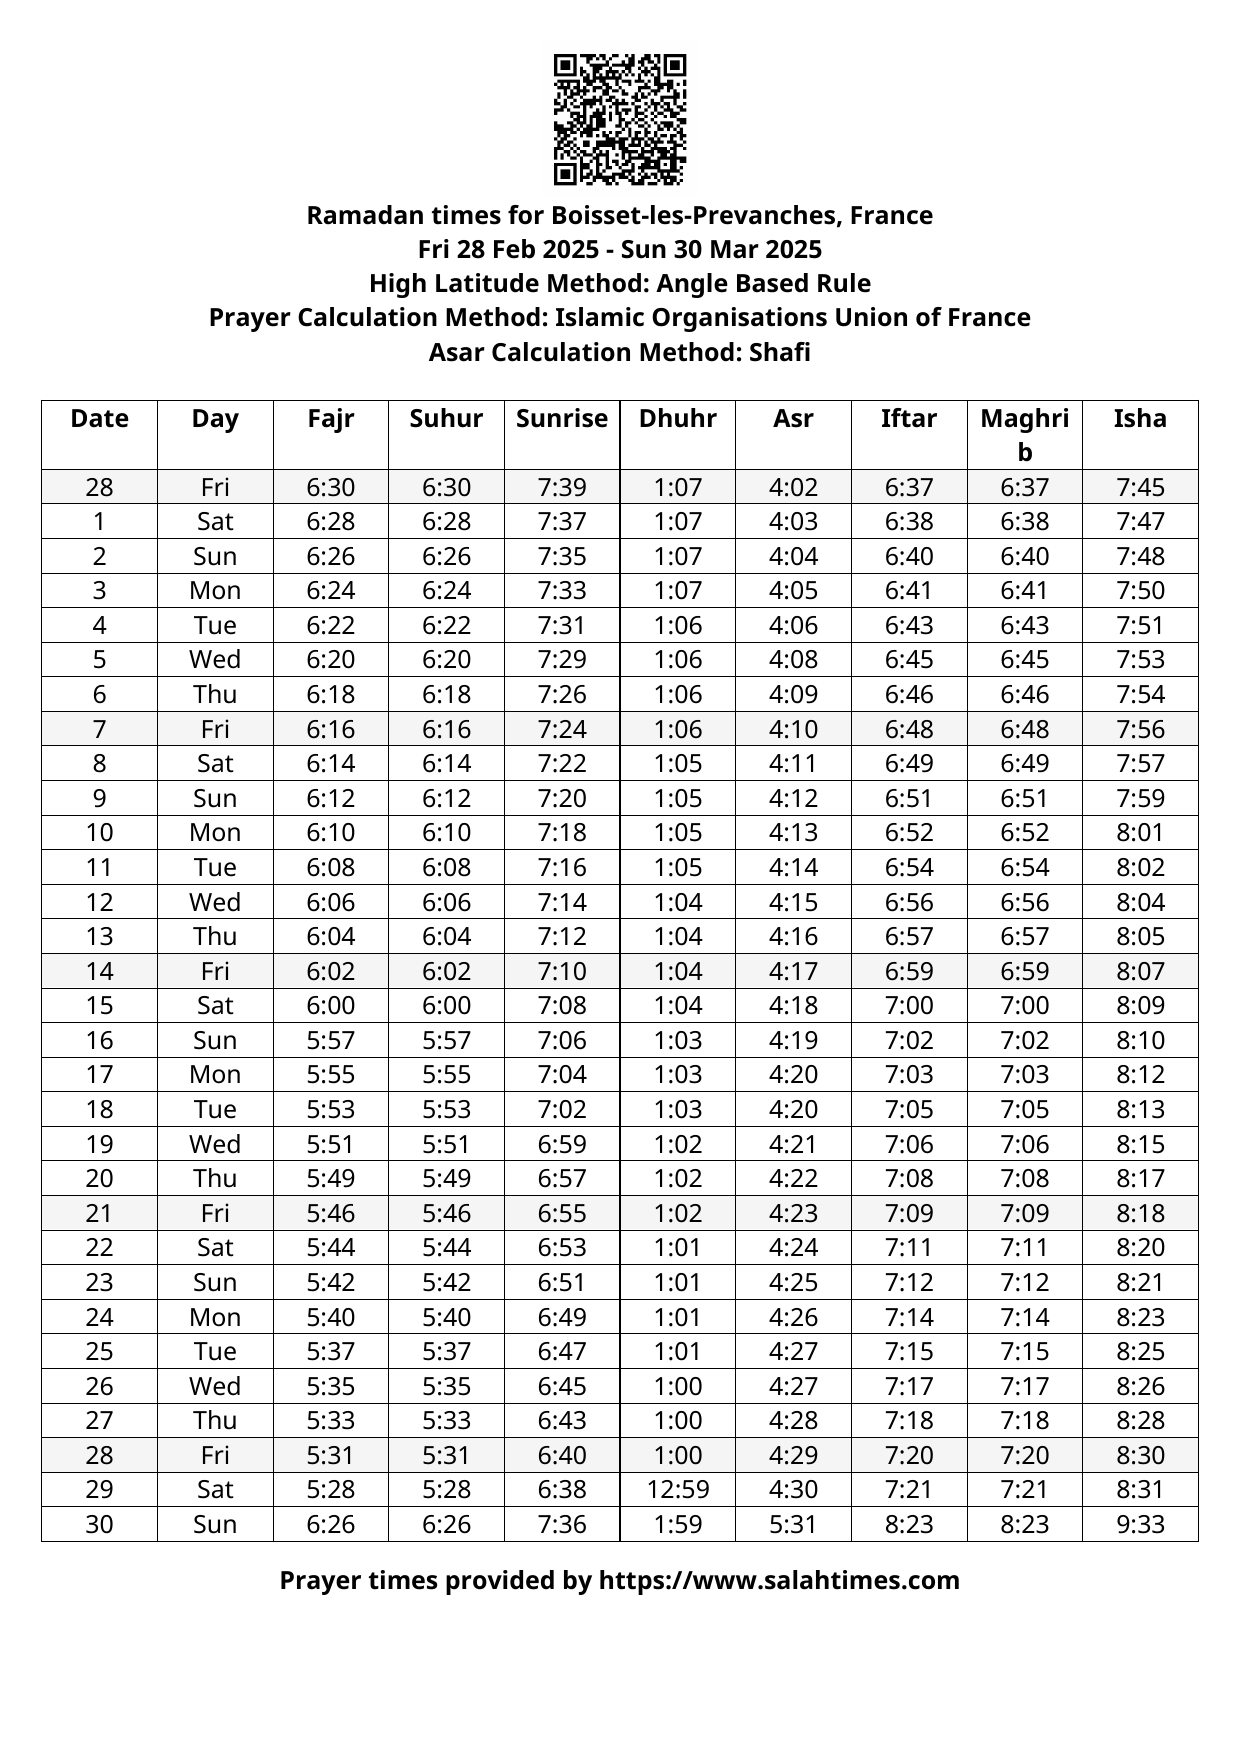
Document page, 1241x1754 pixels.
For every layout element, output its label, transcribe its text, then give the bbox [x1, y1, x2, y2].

table_cell 6:38 [968, 504, 1082, 538]
table_cell 6:28 [274, 504, 388, 538]
table_cell 6:49 [968, 746, 1082, 780]
table_cell Mon [158, 1300, 273, 1333]
table_cell 6:59 [968, 954, 1082, 987]
table_cell 1:01 [621, 1231, 735, 1264]
table_cell 9 [42, 781, 157, 814]
table_cell 4:30 [736, 1473, 851, 1506]
table_cell 6:55 [505, 1196, 619, 1229]
table_cell 7:37 [505, 504, 619, 538]
table_cell 6:51 [505, 1265, 619, 1299]
table_cell Wed [158, 643, 273, 676]
table_cell 6:14 [389, 746, 504, 780]
table_cell 6:26 [274, 539, 388, 572]
table_cell 5:53 [274, 1092, 388, 1126]
table_cell Fri [158, 1438, 273, 1472]
table_cell 4:26 [736, 1300, 851, 1333]
table_cell 4:24 [736, 1231, 851, 1264]
table_cell 6:43 [968, 608, 1082, 642]
table_cell 6:30 [274, 470, 388, 503]
table_cell 6:16 [389, 712, 504, 745]
table_cell 7:21 [968, 1473, 1082, 1506]
table_cell 5:44 [389, 1231, 504, 1264]
text High Latitude Method: Angle Based Rule [42, 266, 1198, 300]
table_cell 6:37 [968, 470, 1082, 503]
table_cell 30 [42, 1507, 157, 1541]
table_cell 4:02 [736, 470, 851, 503]
table_cell 6:18 [274, 677, 388, 711]
table_cell Mon [158, 1058, 273, 1091]
table_cell 18 [42, 1092, 157, 1126]
table_cell 4:12 [736, 781, 851, 814]
table_cell 7:06 [852, 1127, 967, 1160]
table_cell 5:28 [389, 1473, 504, 1506]
table_cell 6:37 [852, 470, 967, 503]
table_cell 7:18 [505, 816, 619, 849]
table_cell 7:51 [1083, 608, 1198, 642]
table_cell 2 [42, 539, 157, 572]
table_cell 4:06 [736, 608, 851, 642]
table_cell 6:52 [852, 816, 967, 849]
table_cell 7:53 [1083, 643, 1198, 676]
table_cell 8:21 [1083, 1265, 1198, 1299]
table_cell 7:20 [968, 1438, 1082, 1472]
table_cell 4:17 [736, 954, 851, 987]
table_cell 5:35 [274, 1369, 388, 1402]
table_cell Wed [158, 1369, 273, 1402]
table_cell 6:12 [389, 781, 504, 814]
table_cell 16 [42, 1023, 157, 1057]
table_cell 1:05 [621, 816, 735, 849]
table_cell Sat [158, 989, 273, 1022]
table_cell 6:04 [274, 919, 388, 953]
table_cell 7:09 [852, 1196, 967, 1229]
table_cell 8:26 [1083, 1369, 1198, 1402]
table_cell 1:06 [621, 643, 735, 676]
table_cell 4:19 [736, 1023, 851, 1057]
table_cell 1:07 [621, 539, 735, 572]
table_cell Fri [158, 1196, 273, 1229]
table_cell 7:09 [968, 1196, 1082, 1229]
table_cell 7:14 [968, 1300, 1082, 1333]
table_cell 6:43 [852, 608, 967, 642]
table_cell Thu [158, 919, 273, 953]
table_cell Fri [158, 470, 273, 503]
table_cell 8:17 [1083, 1161, 1198, 1195]
table_cell 1:06 [621, 712, 735, 745]
table_cell 8:23 [1083, 1300, 1198, 1333]
table_cell 6:00 [274, 989, 388, 1022]
table_cell 1:02 [621, 1127, 735, 1160]
table_cell 5:33 [389, 1404, 504, 1437]
table_cell Mon [158, 574, 273, 607]
table_cell 7:10 [505, 954, 619, 987]
table_cell 6:02 [274, 954, 388, 987]
table_cell 1:01 [621, 1265, 735, 1299]
table_cell Wed [158, 885, 273, 918]
table_cell 6:43 [505, 1404, 619, 1437]
table_cell 1 [42, 504, 157, 538]
table_cell Fri [158, 712, 273, 745]
table_header Iftar [852, 401, 967, 469]
table_cell 4:10 [736, 712, 851, 745]
table_cell 8:25 [1083, 1334, 1198, 1368]
table_cell 6:41 [968, 574, 1082, 607]
table_cell 4:14 [736, 850, 851, 884]
table_cell 8:13 [1083, 1092, 1198, 1126]
table_cell 6:48 [968, 712, 1082, 745]
table_cell 1:04 [621, 885, 735, 918]
table_cell 4:22 [736, 1161, 851, 1195]
table_cell 6:22 [389, 608, 504, 642]
table_cell 7:15 [968, 1334, 1082, 1368]
table_cell 6:24 [274, 574, 388, 607]
table_cell 7:39 [505, 470, 619, 503]
table_cell 1:00 [621, 1369, 735, 1402]
table_cell 11 [42, 850, 157, 884]
table_cell 5:37 [389, 1334, 504, 1368]
table_cell 7:18 [968, 1404, 1082, 1437]
text Fri 28 Feb 2025 - Sun 30 Mar 2025 [42, 232, 1198, 266]
table_cell 21 [42, 1196, 157, 1229]
table_cell 6:40 [852, 539, 967, 572]
table_cell 4:28 [736, 1404, 851, 1437]
table_cell 3 [42, 574, 157, 607]
table_cell 7:24 [505, 712, 619, 745]
table_cell 20 [42, 1161, 157, 1195]
table_cell 6:51 [968, 781, 1082, 814]
table_cell 7:04 [505, 1058, 619, 1091]
table_cell 7:16 [505, 850, 619, 884]
table_cell 8 [42, 746, 157, 780]
table_cell Sun [158, 1507, 273, 1541]
table_cell 6:30 [389, 470, 504, 503]
table_cell 7:47 [1083, 504, 1198, 538]
table_cell 5:28 [274, 1473, 388, 1506]
table_cell 26 [42, 1369, 157, 1402]
table_cell 6:47 [505, 1334, 619, 1368]
table_cell 5:46 [274, 1196, 388, 1229]
table_cell 6:08 [274, 850, 388, 884]
table_cell 1:01 [621, 1300, 735, 1333]
picture [542, 41, 699, 198]
table_cell 6:48 [852, 712, 967, 745]
table_cell 7:18 [852, 1404, 967, 1437]
table_cell 6:46 [968, 677, 1082, 711]
table_cell 29 [42, 1473, 157, 1506]
table_cell 5:40 [274, 1300, 388, 1333]
text Asar Calculation Method: Shafi [42, 334, 1198, 368]
table_cell Tue [158, 1334, 273, 1368]
table_cell 4:05 [736, 574, 851, 607]
table_cell 15 [42, 989, 157, 1022]
table_cell 4:27 [736, 1369, 851, 1402]
table_cell 7:08 [852, 1161, 967, 1195]
table_cell 4:27 [736, 1334, 851, 1368]
table_cell 28 [42, 1438, 157, 1472]
table_cell 8:23 [852, 1507, 967, 1541]
table_cell 7:06 [505, 1023, 619, 1057]
table_cell 7:59 [1083, 781, 1198, 814]
table_cell 8:07 [1083, 954, 1198, 987]
table_cell 7:02 [505, 1092, 619, 1126]
table_cell 5:42 [389, 1265, 504, 1299]
table_cell Sat [158, 504, 273, 538]
table_cell 7:02 [968, 1023, 1082, 1057]
table_cell 6:18 [389, 677, 504, 711]
table_cell 6:52 [968, 816, 1082, 849]
table_cell 7:12 [505, 919, 619, 953]
table_cell Sat [158, 1473, 273, 1506]
table_cell 5:31 [389, 1438, 504, 1472]
table_cell 1:07 [621, 504, 735, 538]
table_cell 5:57 [389, 1023, 504, 1057]
table_cell 4:20 [736, 1058, 851, 1091]
table_header Day [158, 401, 273, 469]
table_cell 1:02 [621, 1161, 735, 1195]
table_header Fajr [274, 401, 388, 469]
table_cell 6:26 [389, 539, 504, 572]
table_cell 6 [42, 677, 157, 711]
table_cell 7:21 [852, 1473, 967, 1506]
table_cell 1:03 [621, 1092, 735, 1126]
table_cell 7:33 [505, 574, 619, 607]
table_cell 8:12 [1083, 1058, 1198, 1091]
table_cell 7:03 [852, 1058, 967, 1091]
table_cell 4:08 [736, 643, 851, 676]
table_cell 8:02 [1083, 850, 1198, 884]
table_cell 6:00 [389, 989, 504, 1022]
table_header Date [42, 401, 157, 469]
table_cell 6:54 [852, 850, 967, 884]
table_cell 5:51 [274, 1127, 388, 1160]
table_cell 5:37 [274, 1334, 388, 1368]
table_cell 8:09 [1083, 989, 1198, 1022]
table_cell Tue [158, 608, 273, 642]
table_cell 7:48 [1083, 539, 1198, 572]
table_cell 5:31 [736, 1507, 851, 1541]
table_cell 25 [42, 1334, 157, 1368]
table_cell 10 [42, 816, 157, 849]
table_cell 7:17 [852, 1369, 967, 1402]
table_header Sunrise [505, 401, 619, 469]
table_cell 12:59 [621, 1473, 735, 1506]
table_cell 7:00 [852, 989, 967, 1022]
text Ramadan times for Boisset-les-Prevanches, France [42, 198, 1198, 232]
table_cell 7:50 [1083, 574, 1198, 607]
table_cell Sat [158, 746, 273, 780]
table_cell 6:57 [852, 919, 967, 953]
table_cell 1:00 [621, 1404, 735, 1437]
table_cell 7:45 [1083, 470, 1198, 503]
table_header Suhur [389, 401, 504, 469]
table_cell 4:09 [736, 677, 851, 711]
table_cell Sun [158, 1265, 273, 1299]
table_cell 7:29 [505, 643, 619, 676]
table_cell Sun [158, 1023, 273, 1057]
table_cell 7:02 [852, 1023, 967, 1057]
table_cell Sun [158, 539, 273, 572]
table_cell 6:08 [389, 850, 504, 884]
table_cell 5 [42, 643, 157, 676]
table_cell 6:57 [505, 1161, 619, 1195]
table_cell 6:45 [852, 643, 967, 676]
table_cell 7:56 [1083, 712, 1198, 745]
table_cell 6:20 [274, 643, 388, 676]
table_cell 7:20 [852, 1438, 967, 1472]
table_cell Tue [158, 1092, 273, 1126]
table_cell 7 [42, 712, 157, 745]
table_cell 1:03 [621, 1023, 735, 1057]
table_cell 6:02 [389, 954, 504, 987]
table_cell 5:35 [389, 1369, 504, 1402]
table_cell 7:11 [852, 1231, 967, 1264]
table_cell 6:59 [852, 954, 967, 987]
table_cell 5:49 [389, 1161, 504, 1195]
table_cell 7:08 [505, 989, 619, 1022]
table_cell 6:26 [274, 1507, 388, 1541]
table_cell 6:59 [505, 1127, 619, 1160]
table_cell 6:38 [852, 504, 967, 538]
table_cell Sat [158, 1231, 273, 1264]
table_cell 17 [42, 1058, 157, 1091]
table_cell 6:56 [852, 885, 967, 918]
table_cell 4:20 [736, 1092, 851, 1126]
table_cell 4:21 [736, 1127, 851, 1160]
table_cell 5:46 [389, 1196, 504, 1229]
table_cell 1:02 [621, 1196, 735, 1229]
table_cell 5:51 [389, 1127, 504, 1160]
table_cell 7:14 [852, 1300, 967, 1333]
table_cell 5:31 [274, 1438, 388, 1472]
table_cell 8:05 [1083, 919, 1198, 953]
text Prayer Calculation Method: Islamic Organisations Union of France [42, 300, 1198, 334]
table_cell Sun [158, 781, 273, 814]
table_cell 4:23 [736, 1196, 851, 1229]
table_cell 8:30 [1083, 1438, 1198, 1472]
table_cell 4:18 [736, 989, 851, 1022]
table_cell 9:33 [1083, 1507, 1198, 1541]
table_cell 1:04 [621, 954, 735, 987]
table_cell 14 [42, 954, 157, 987]
table_cell 1:00 [621, 1438, 735, 1472]
table_cell 7:35 [505, 539, 619, 572]
table_cell Wed [158, 1127, 273, 1160]
table_cell 4:25 [736, 1265, 851, 1299]
table_cell 4:03 [736, 504, 851, 538]
table_cell 6:54 [968, 850, 1082, 884]
table_cell 7:12 [968, 1265, 1082, 1299]
table_cell 6:06 [389, 885, 504, 918]
table_cell 4:13 [736, 816, 851, 849]
table_cell 6:10 [389, 816, 504, 849]
table_cell 1:07 [621, 574, 735, 607]
table_cell 7:54 [1083, 677, 1198, 711]
table_cell 5:49 [274, 1161, 388, 1195]
table_cell 1:07 [621, 470, 735, 503]
table_cell 22 [42, 1231, 157, 1264]
table_cell Thu [158, 677, 273, 711]
table_cell 12 [42, 885, 157, 918]
table_cell 6:40 [505, 1438, 619, 1472]
table_cell 8:01 [1083, 816, 1198, 849]
table_cell 6:57 [968, 919, 1082, 953]
table_cell 6:04 [389, 919, 504, 953]
table_cell Thu [158, 1161, 273, 1195]
table_cell 1:06 [621, 608, 735, 642]
table_cell 7:12 [852, 1265, 967, 1299]
table_cell 23 [42, 1265, 157, 1299]
table_cell 6:10 [274, 816, 388, 849]
table_cell 27 [42, 1404, 157, 1437]
table_cell 6:56 [968, 885, 1082, 918]
table_cell 8:18 [1083, 1196, 1198, 1229]
table_cell 19 [42, 1127, 157, 1160]
table_cell 6:38 [505, 1473, 619, 1506]
table_cell 5:42 [274, 1265, 388, 1299]
table_cell 8:31 [1083, 1473, 1198, 1506]
table_cell 8:28 [1083, 1404, 1198, 1437]
table_cell 7:06 [968, 1127, 1082, 1160]
table_header Isha [1083, 401, 1198, 469]
table_cell 5:44 [274, 1231, 388, 1264]
table_cell 7:31 [505, 608, 619, 642]
table_cell 4:11 [736, 746, 851, 780]
table_cell 4:04 [736, 539, 851, 572]
table_cell 28 [42, 470, 157, 503]
table_cell 1:05 [621, 850, 735, 884]
table_cell 24 [42, 1300, 157, 1333]
table_cell 1:04 [621, 989, 735, 1022]
table_cell Tue [158, 850, 273, 884]
table_cell 7:03 [968, 1058, 1082, 1091]
table_cell 7:05 [968, 1092, 1082, 1126]
table_cell 7:20 [505, 781, 619, 814]
table_header Maghrib [968, 401, 1082, 469]
table_cell 1:04 [621, 919, 735, 953]
table_cell 6:24 [389, 574, 504, 607]
table_cell 1:01 [621, 1334, 735, 1368]
table_cell 5:33 [274, 1404, 388, 1437]
table_cell 6:45 [505, 1369, 619, 1402]
table_cell 6:40 [968, 539, 1082, 572]
table_cell 6:28 [389, 504, 504, 538]
table_cell 7:17 [968, 1369, 1082, 1402]
table_cell 7:22 [505, 746, 619, 780]
table_cell 6:14 [274, 746, 388, 780]
table_cell 6:06 [274, 885, 388, 918]
table_cell 7:26 [505, 677, 619, 711]
table_cell 1:05 [621, 781, 735, 814]
table_cell 7:08 [968, 1161, 1082, 1195]
table_cell 5:55 [274, 1058, 388, 1091]
table_cell 5:55 [389, 1058, 504, 1091]
table_cell 7:15 [852, 1334, 967, 1368]
table_cell 6:41 [852, 574, 967, 607]
table_cell 4:15 [736, 885, 851, 918]
table_cell 6:53 [505, 1231, 619, 1264]
table_cell 8:20 [1083, 1231, 1198, 1264]
table_cell 1:06 [621, 677, 735, 711]
table_cell 6:20 [389, 643, 504, 676]
table_cell 8:04 [1083, 885, 1198, 918]
table_cell 6:49 [505, 1300, 619, 1333]
table_cell 6:12 [274, 781, 388, 814]
table_cell Mon [158, 816, 273, 849]
table_cell 6:45 [968, 643, 1082, 676]
table_cell 7:05 [852, 1092, 967, 1126]
table_cell 1:03 [621, 1058, 735, 1091]
table_cell 7:14 [505, 885, 619, 918]
table_cell 6:49 [852, 746, 967, 780]
table_cell 6:46 [852, 677, 967, 711]
table_cell 4:16 [736, 919, 851, 953]
table_cell 7:00 [968, 989, 1082, 1022]
table_cell 7:57 [1083, 746, 1198, 780]
table_cell 5:57 [274, 1023, 388, 1057]
table_cell 1:05 [621, 746, 735, 780]
table_header Asr [736, 401, 851, 469]
table_cell 13 [42, 919, 157, 953]
table_cell 8:10 [1083, 1023, 1198, 1057]
table_cell 5:53 [389, 1092, 504, 1126]
table_cell 7:36 [505, 1507, 619, 1541]
table_cell 6:26 [389, 1507, 504, 1541]
table_cell Fri [158, 954, 273, 987]
table_cell 6:16 [274, 712, 388, 745]
table_cell 8:23 [968, 1507, 1082, 1541]
table_cell 1:59 [621, 1507, 735, 1541]
table_cell 5:40 [389, 1300, 504, 1333]
table_cell 4:29 [736, 1438, 851, 1472]
table_cell 7:11 [968, 1231, 1082, 1264]
table_cell 6:22 [274, 608, 388, 642]
table_cell 6:51 [852, 781, 967, 814]
table_header Dhuhr [621, 401, 735, 469]
table_cell 8:15 [1083, 1127, 1198, 1160]
table_cell Thu [158, 1404, 273, 1437]
table_cell 4 [42, 608, 157, 642]
text Prayer times provided by https://www.salahtimes.com [42, 1563, 1198, 1597]
